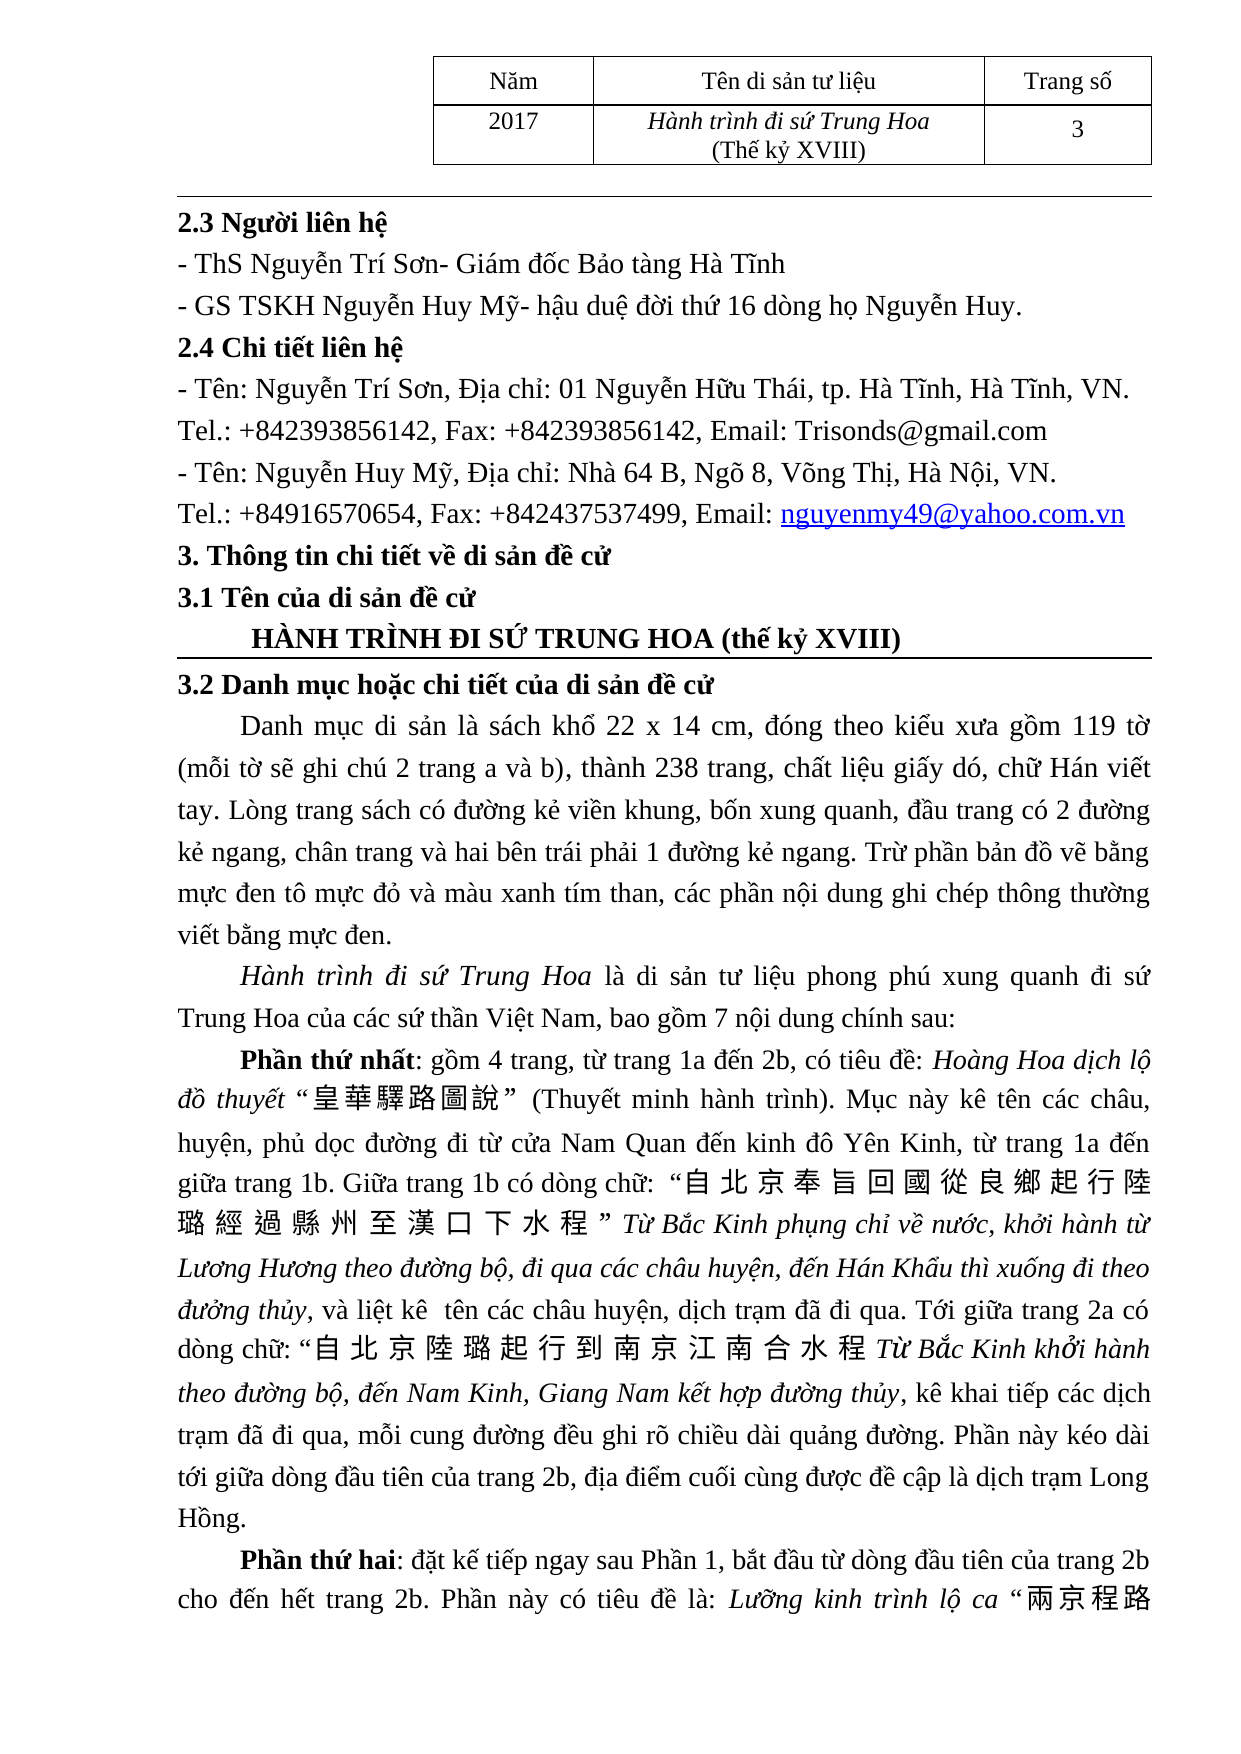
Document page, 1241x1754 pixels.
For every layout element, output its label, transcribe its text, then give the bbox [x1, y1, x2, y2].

text 2.3 Người liên hệ [177, 197, 1152, 238]
text - Tên: Nguyễn Trí Sơn, Địa chỉ: 01 Nguyễn Hữu Thái, tp. Hà Tĩnh, Hà Tĩnh, VN. Tel.: +842393856142, Fax: +842393856142, Email: Trisonds@gmail.com [177, 363, 1152, 447]
text - Tên: Nguyễn Huy Mỹ, Địa chỉ: Nhà 64 B, Ngõ 8, Võng Thị, Hà Nội, VN. [177, 447, 1152, 488]
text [177, 1534, 1152, 1617]
text Danh mục di sản là sách khổ 22 x 14 cm, đóng theo kiểu xưa gồm 119 tờ (mỗi tờ sẽ ghi chú 2 trang a và b), thành 238 trang, chất liệu giấy dó, chữ Hán viết tay. Lòng trang sách có đường kẻ viền khung, bốn xung quanh, đầu trang có 2 đường kẻ ngang, chân trang và hai bên trái phải 1 đường kẻ ngang. Trừ phần bản đồ vẽ bằng mực đen tô mực đỏ và màu xanh tím than, các phần nội dung ghi chép thông thường viết bằng mực đen. [177, 700, 1152, 950]
text HÀNH TRÌNH ĐI SỨ TRUNG HOA (thế kỷ XVIII) [177, 613, 1152, 657]
text - GS TSKH Nguyễn Huy Mỹ- hậu duệ đời thứ 16 dòng họ Nguyễn Huy. [177, 280, 1152, 322]
text Tel.: +84916570654, Fax: +842437537499, Email: nguyenmy49@yahoo.com.vn [177, 488, 1152, 530]
text 3. Thông tin chi tiết về di sản đề cử [177, 530, 1152, 572]
text 3.1 Tên của di sản đề cử [177, 572, 1152, 613]
text 3.2 Danh mục hoặc chi tiết của di sản đề cử [177, 659, 1152, 700]
text Phần thứ nhất: gồm 4 trang, từ trang 1a đến 2b, có tiêu đề: Hoàng Hoa dịch lộ đồ thuyết “皇華驛路圖說” (Thuyết minh hành trình). Mục này kê tên các châu, huyện, phủ dọc đường đi từ cửa Nam Quan đến kinh đô Yên Kinh, từ trang 1a đến giữa trang 1b. Giữa trang 1b có dòng chữ: “自 北 京 奉 旨 回 國 從 良 鄉 起 行 陸 璐 經 過 縣 州 至 漢 口 下 水 程 ” Từ Bắc Kinh phụng chỉ về nước, khởi hành từ Lương Hương theo đường bộ, đi qua các châu huyện, đến Hán Khẩu thì xuống đi theo đưởng thủy, và liệt kê tên các châu huyện, dịch trạm đã đi qua. Tới giữa trang 2a có dòng chữ: “自 北 京 陸 璐 起 行 到 南 京 江 南 合 水 程 Từ Bắc Kinh khởi hành theo đường bộ, đến Nam Kinh, Giang Nam kết hợp đường thủy, kê khai tiếp các dịch trạm đã đi qua, mỗi cung đường đều ghi rõ chiều dài quảng đường. Phần này kéo dài tới giữa dòng đầu tiên của trang 2b, địa điểm cuối cùng được đề cập là dịch trạm Long Hồng. [177, 1034, 1152, 1534]
text - ThS Nguyễn Trí Sơn- Giám đốc Bảo tàng Hà Tĩnh [177, 238, 1152, 280]
text 2.4 Chi tiết liên hệ [177, 322, 1152, 363]
text Hành trình đi sứ Trung Hoa là di sản tư liệu phong phú xung quanh đi sứ Trung Hoa của các sứ thần Việt Nam, bao gồm 7 nội dung chính sau: [177, 950, 1152, 1034]
